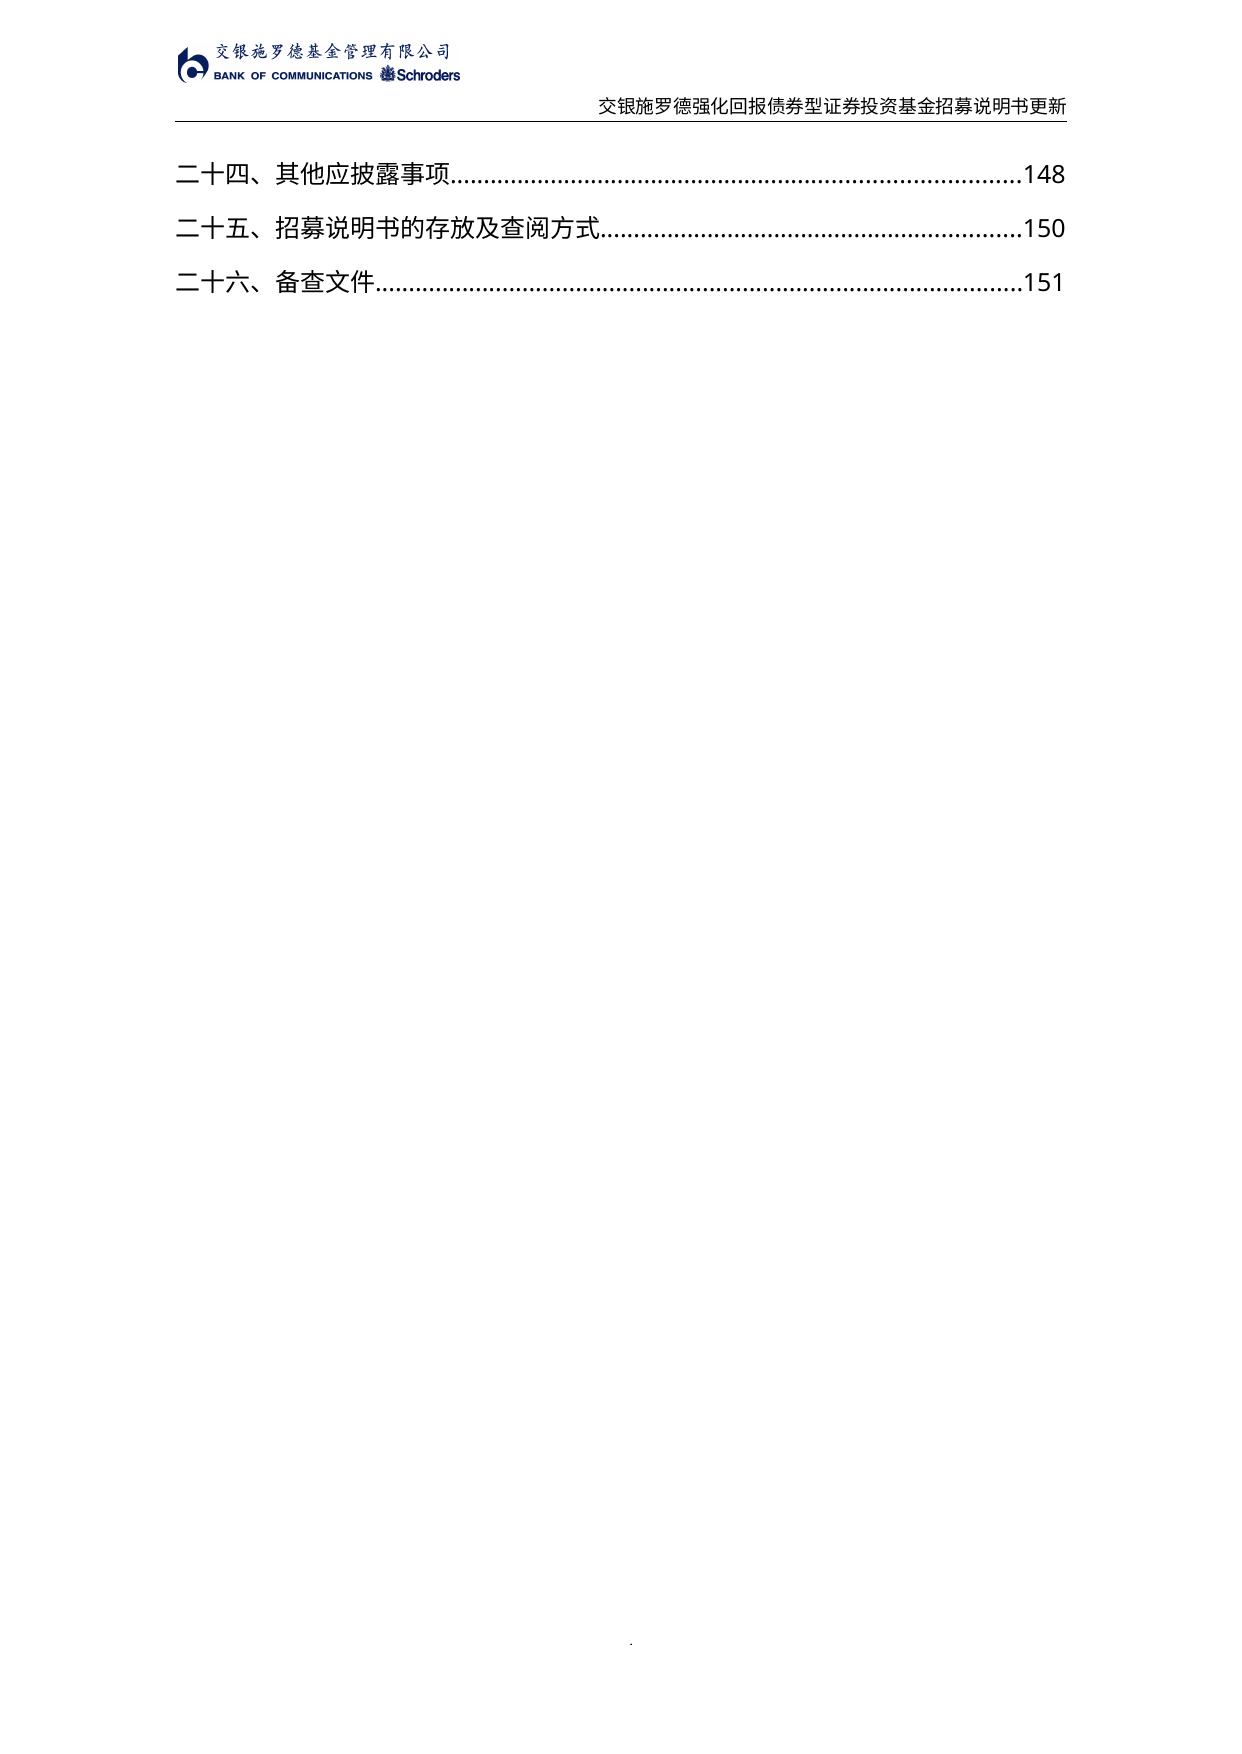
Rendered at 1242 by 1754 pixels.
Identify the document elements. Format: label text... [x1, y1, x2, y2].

text 二十四、其他应披露事项 148 [175, 154, 1067, 190]
picture [178, 43, 460, 83]
text 二十六、备查文件 151 [175, 263, 1067, 299]
text 二十五、招募说明书的存放及查阅方式 150 [175, 208, 1067, 245]
